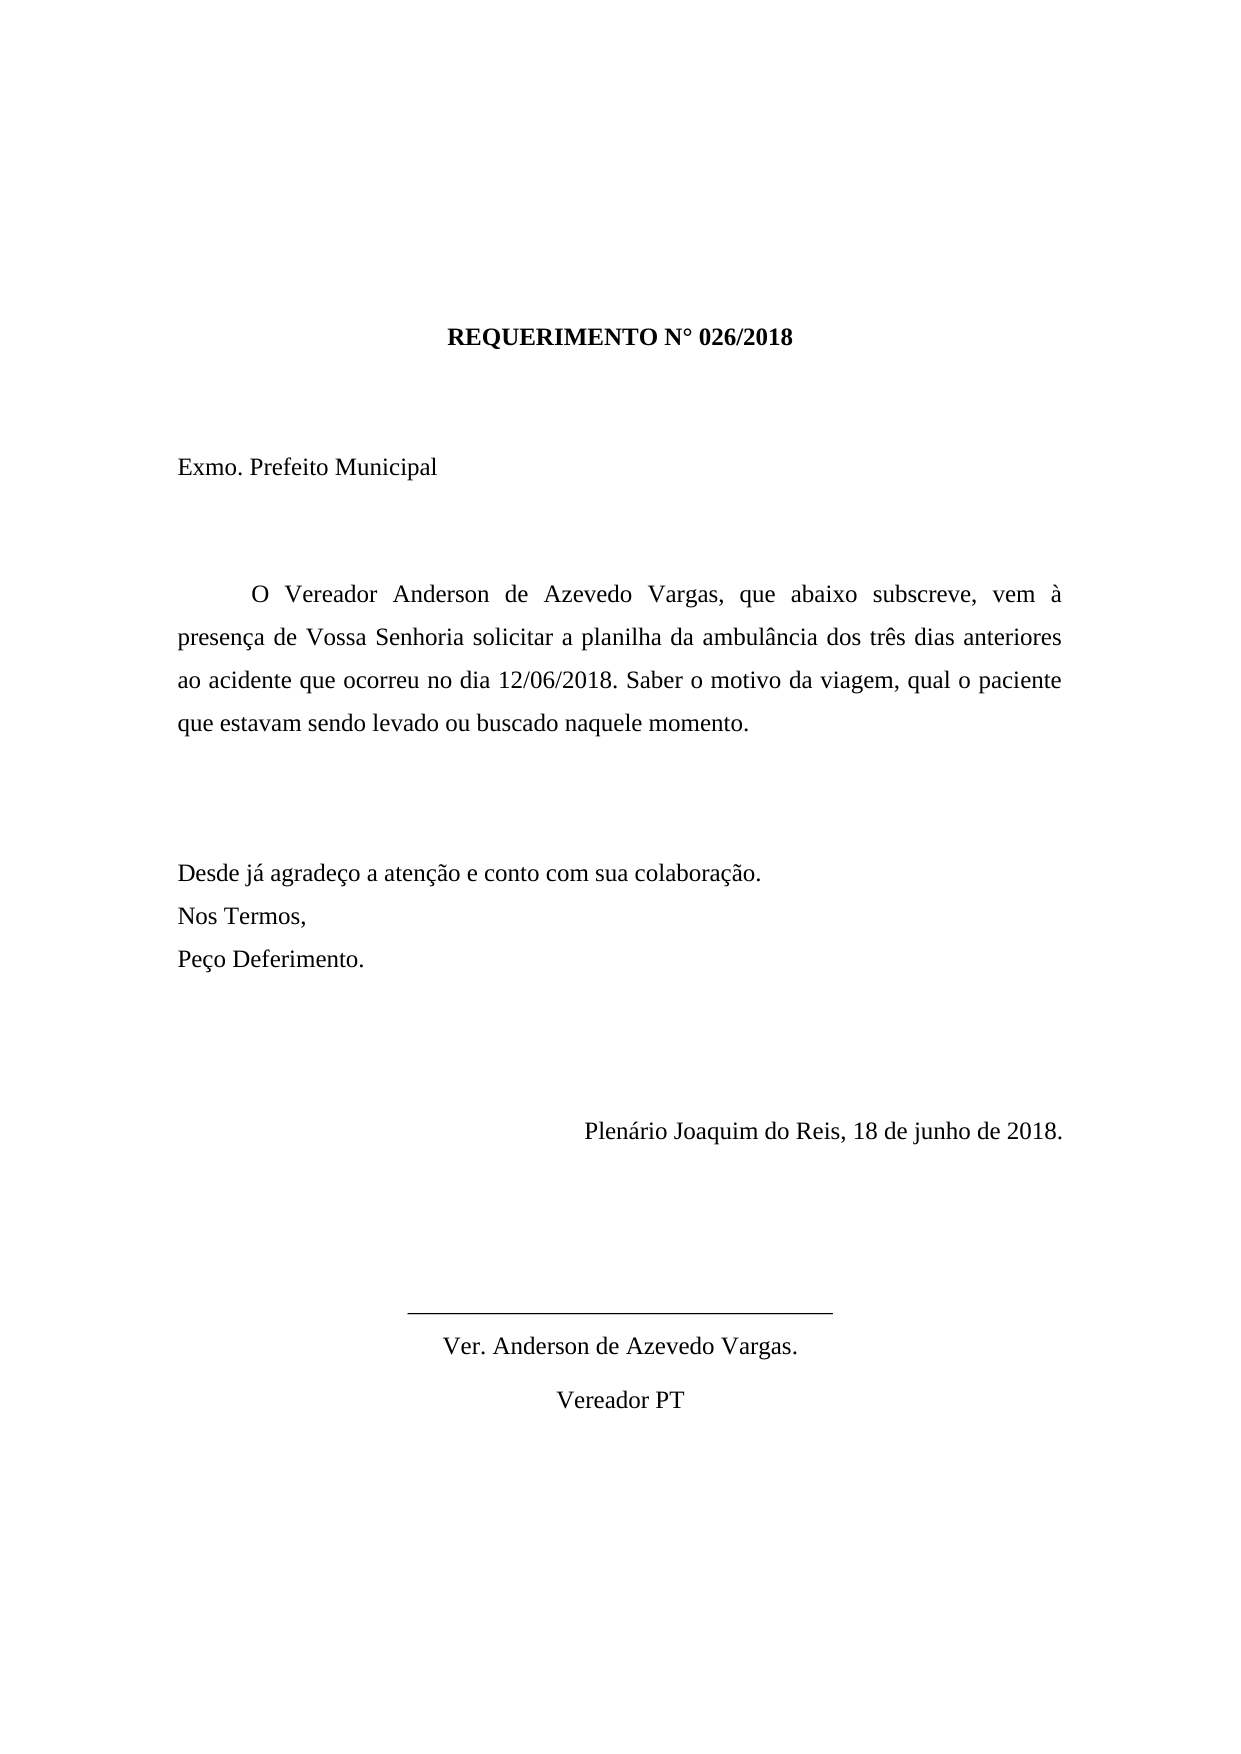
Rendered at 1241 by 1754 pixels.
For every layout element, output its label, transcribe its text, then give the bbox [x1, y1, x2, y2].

text Ver. Anderson de Azevedo Vargas. [177, 1331, 1063, 1360]
title REQUERIMENTO N° 026/2018 [177, 322, 1063, 351]
text Peço Deferimento. [177, 944, 1063, 973]
text O Vereador Anderson de Azevedo Vargas, que abaixo subscreve, vem à presença de Vossa Senhoria solicitar a planilha da ambulância dos três dias anteriores ao acidente que ocorreu no dia 12/06/2018. Saber o motivo da viagem, qual o paciente que estavam sendo levado ou buscado naquele momento. [177, 579, 1063, 737]
text Vereador PT [177, 1385, 1063, 1414]
text Desde já agradeço a atenção e conto com sua colaboração. [177, 858, 1063, 887]
text Exmo. Prefeito Municipal [177, 452, 1063, 481]
text Nos Termos, [177, 901, 1063, 930]
text __________________________________ [177, 1288, 1063, 1317]
text Plenário Joaquim do Reis, 18 de junho de 2018. [177, 1116, 1063, 1144]
